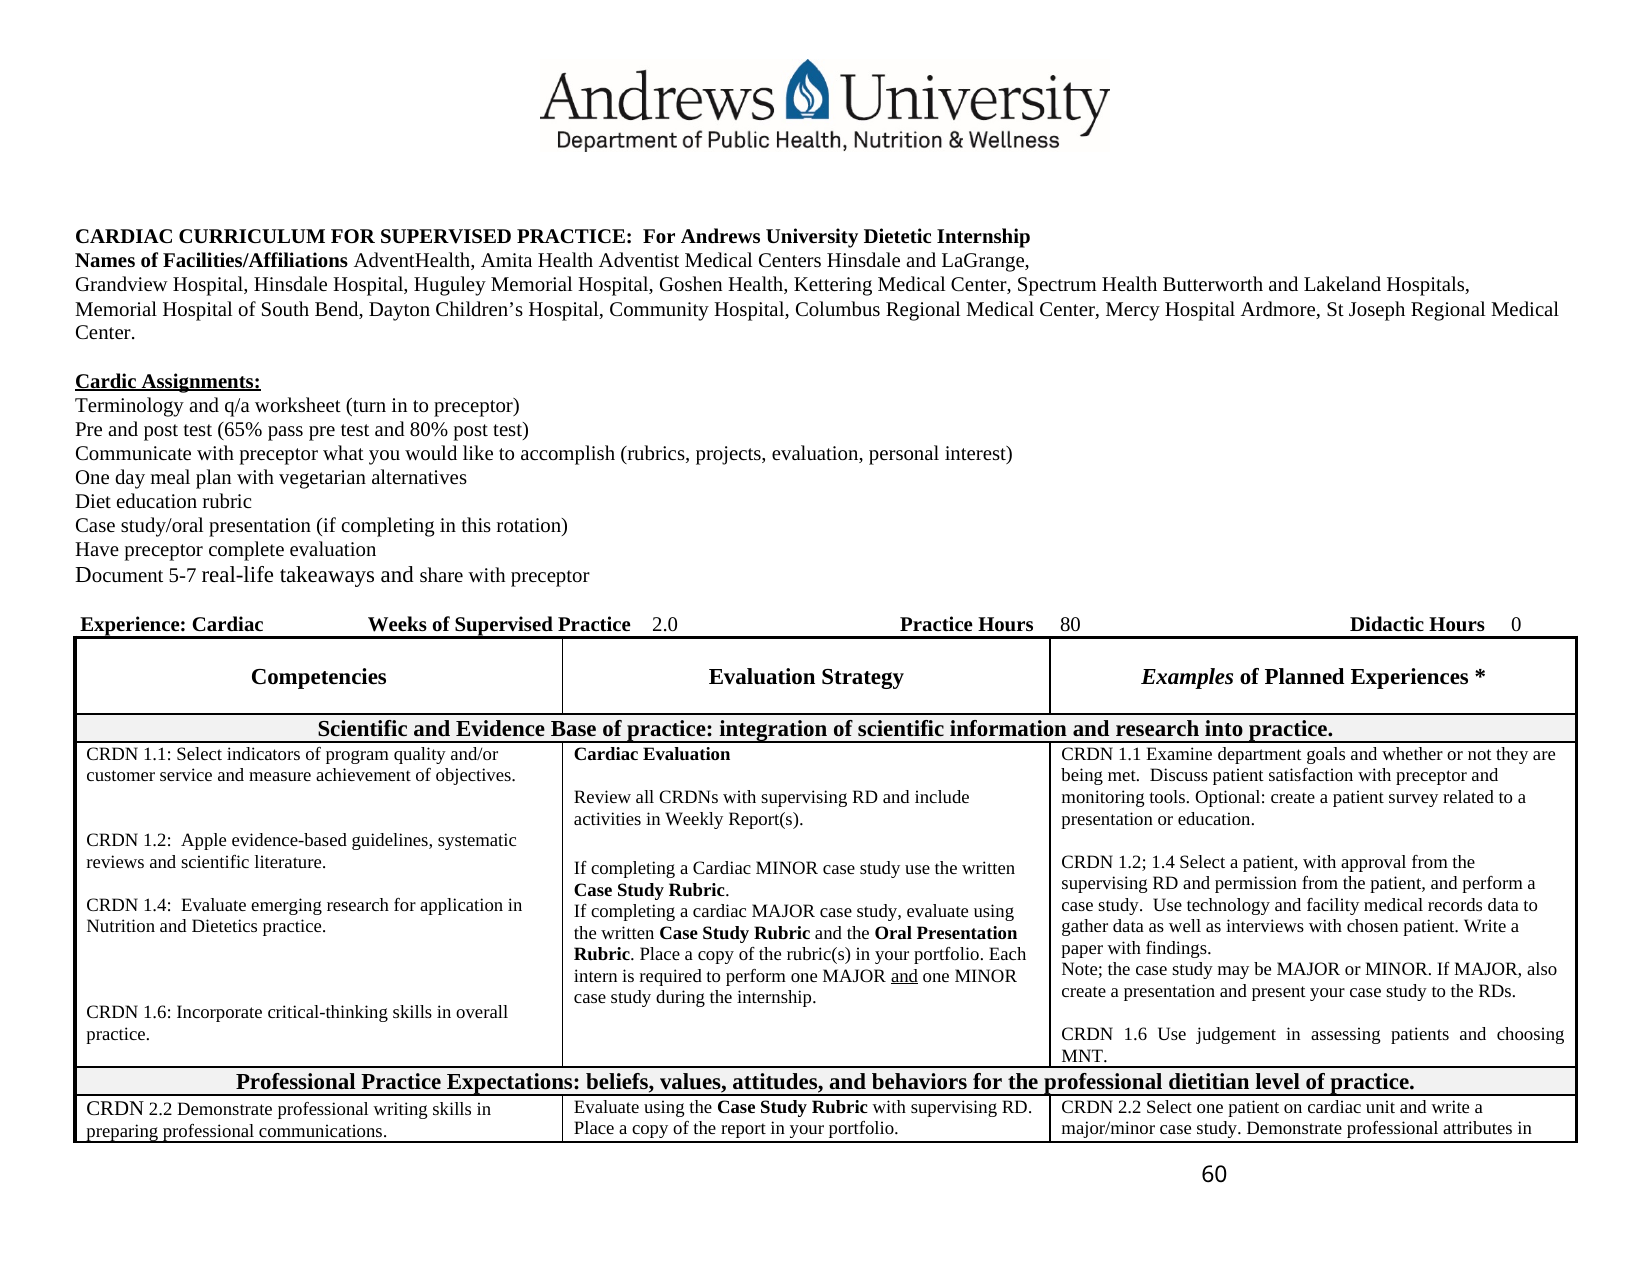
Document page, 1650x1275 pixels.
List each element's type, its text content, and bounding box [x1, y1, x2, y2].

text Experience: Cardiac Weeks of Supervised Practice 2.0 Practice Hours 80 Didactic Hours 0 [75, 612, 1575, 636]
text Memorial Hospital of South Bend, Dayton Children’s Hospital, Community Hospital, Columbus Regional Medical Center, Mercy Hospital Ardmore, St Joseph Regional Medical Center. [75, 296, 1575, 344]
text Terminology and q/a worksheet (turn in to preceptor) [75, 393, 1575, 417]
table_cell Evaluate using the Case Study Rubric with supervising RD. Place a copy of the report in your portfolio. [563, 1096, 1049, 1141]
text Cardic Assignments: [75, 369, 1575, 393]
text Names of Facilities/Affiliations AdventHealth, Amita Health Adventist Medical Centers Hinsdale and LaGrange, [75, 248, 1575, 272]
text Case study/oral presentation (if completing in this rotation) [75, 513, 1575, 537]
text Communicate with preceptor what you would like to accomplish (rubrics, projects, evaluation, personal interest) [75, 441, 1575, 465]
text Grandview Hospital, Hinsdale Hospital, Huguley Memorial Hospital, Goshen Health, Kettering Medical Center, Spectrum Health Butterworth and Lakeland Hospitals, [75, 272, 1575, 296]
text CARDIAC CURRICULUM FOR SUPERVISED PRACTICE: For Andrews University Dietetic Internship [75, 224, 1575, 248]
table_cell Cardiac Evaluation Review all CRDNs with supervising RD and include activities in Weekly Report(s). If completing a Cardiac MINOR case study use the written Case Study Rubric. If completing a cardiac MAJOR case study, evaluate using the written Case Study Rubric and the Oral Presentation Rubric. Place a copy of the rubric(s) in your portfolio. Each intern is required to perform one MAJOR and one MINOR case study during the internship. [563, 743, 1049, 1066]
text Have preceptor complete evaluation [75, 537, 1575, 561]
text Diet education rubric [75, 489, 1575, 513]
table_cell Professional Practice Expectations: beliefs, values, attitudes, and behaviors for the professional dietitian level of practice. [77, 1068, 1575, 1094]
table_header Evaluation Strategy [563, 639, 1049, 713]
picture [540, 59, 1110, 152]
table_cell CRDN 1.1 Examine department goals and whether or not they are being met. Discuss patient satisfaction with preceptor and monitoring tools. Optional: create a patient survey related to a presentation or education. CRDN 1.2; 1.4 Select a patient, with approval from the supervising RD and permission from the patient, and perform a case study. Use technology and facility medical records data to gather data as well as interviews with chosen patient. Write a paper with findings. Note; the case study may be MAJOR or MINOR. If MAJOR, also create a presentation and present your case study to the RDs. CRDN 1.6 Use judgement in assessing patients and choosing MNT. [1051, 743, 1575, 1066]
table_cell Scientific and Evidence Base of practice: integration of scientific information and research into practice. [77, 715, 1575, 741]
table_header Examples of Planned Experiences * [1051, 639, 1575, 713]
table_cell CRDN 1.1: Select indicators of program quality and/or customer service and measure achievement of objectives. CRDN 1.2: Apple evidence-based guidelines, systematic reviews and scientific literature. CRDN 1.4: Evaluate emerging research for application in Nutrition and Dietetics practice. CRDN 1.6: Incorporate critical-thinking skills in overall practice. [77, 743, 562, 1066]
table_header Competencies [77, 639, 562, 713]
text One day meal plan with vegetarian alternatives [75, 465, 1575, 489]
text Pre and post test (65% pass pre test and 80% post test) [75, 417, 1575, 441]
text Document 5-7 real-life takeaways and share with preceptor [75, 561, 1575, 587]
